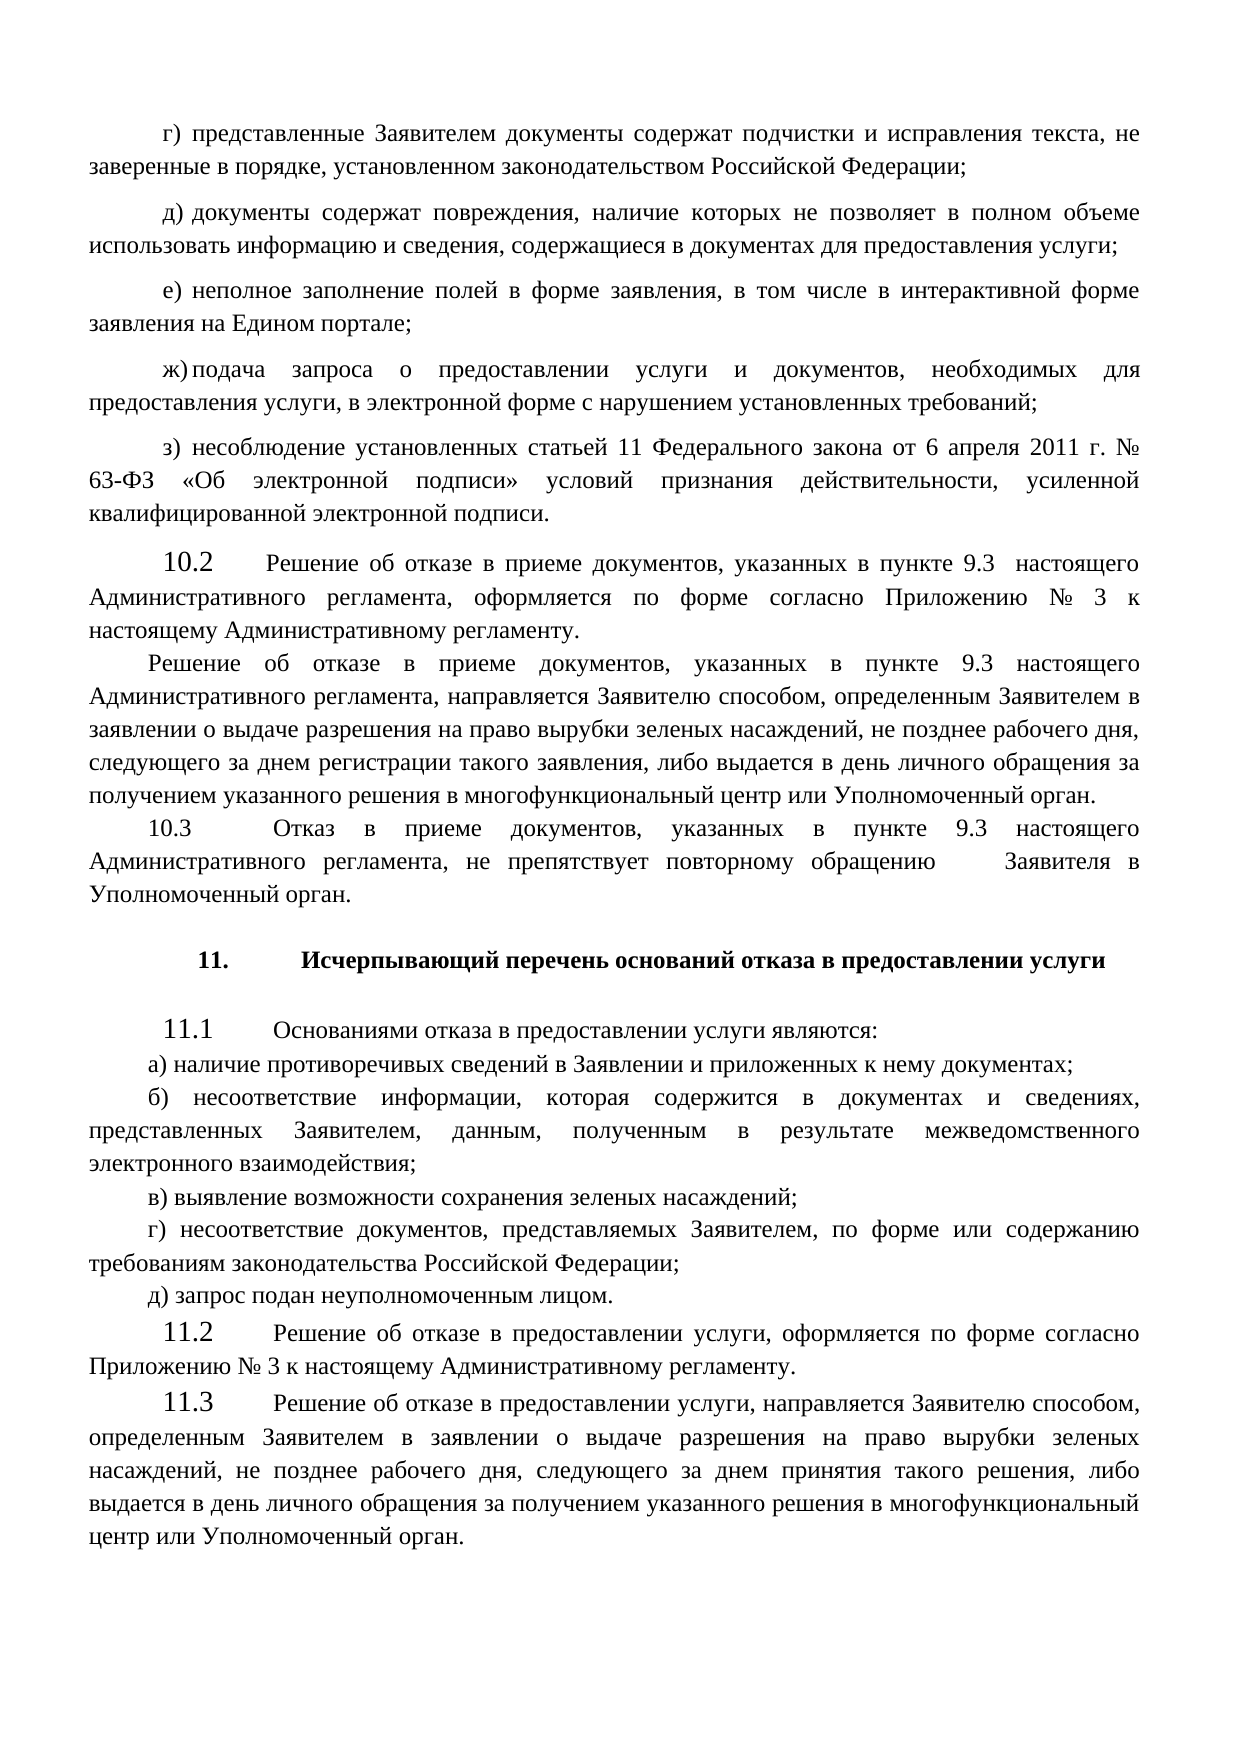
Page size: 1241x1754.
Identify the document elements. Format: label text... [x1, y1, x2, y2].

list Решение об отказе в приеме документов, указанных в пункте 9.3 настоящего Административного регламента, оформляется по форме согласно Приложению № 3 к настоящему Административному регламенту. [88, 544, 1141, 643]
list Решение об отказе в предоставлении услуги, оформляется по форме согласно Приложению № 3 к настоящему Административному регламенту. [88, 1314, 1141, 1380]
list Основаниями отказа в предоставлении услуги являются: [88, 1011, 1141, 1044]
list 10.3 Отказ в приеме документов, указанных в пункте 9.3 настоящего Административного регламента, не препятствует повторному обращению Заявителя в Уполномоченный орган. [88, 813, 1141, 908]
list б) несоответствие информации, которая содержится в документах и сведениях, представленных Заявителем, данным, полученным в результате межведомственного электронного взаимодействия; [88, 1082, 1141, 1177]
text з) несоблюдение установленных статьей 11 Федерального закона от 6 апреля 2011 г. № 63-ФЗ «Об электронной подписи» условий признания действительности, усиленной квалифицированной электронной подписи. [88, 432, 1141, 527]
list Решение об отказе в приеме документов, указанных в пункте 9.3 настоящего Административного регламента, направляется Заявителю способом, определенным Заявителем в заявлении о выдаче разрешения на право вырубки зеленых насаждений, не позднее рабочего дня, следующего за днем регистрации такого заявления, либо выдается в день личного обращения за получением указанного решения в многофункциональный центр или Уполномоченный орган. [88, 648, 1141, 808]
list в) выявление возможности сохранения зеленых насаждений; [88, 1182, 1141, 1210]
text д) документы содержат повреждения, наличие которых не позволяет в полном объеме использовать информацию и сведения, содержащиеся в документах для предоставления услуги; [88, 197, 1141, 258]
list д) запрос подан неуполномоченным лицом. [88, 1281, 1141, 1309]
list г) несоответствие документов, представляемых Заявителем, по форме или содержанию требованиям законодательства Российской Федерации; [88, 1214, 1141, 1276]
list Решение об отказе в предоставлении услуги, направляется Заявителю способом, определенным Заявителем в заявлении о выдаче разрешения на право вырубки зеленых насаждений, не позднее рабочего дня, следующего за днем принятия такого решения, либо выдается в день личного обращения за получением указанного решения в многофункциональный центр или Уполномоченный орган. [88, 1384, 1141, 1550]
text г) представленные Заявителем документы содержат подчистки и исправления текста, не заверенные в порядке, установленном законодательством Российской Федерации; [88, 118, 1141, 180]
list Исчерпывающий перечень оснований отказа в предоставлении услуги [88, 945, 1141, 974]
text е) неполное заполнение полей в форме заявления, в том числе в интерактивной форме заявления на Едином портале; [88, 275, 1141, 337]
list а) наличие противоречивых сведений в Заявлении и приложенных к нему документах; [88, 1049, 1141, 1078]
text ж) подача запроса о предоставлении услуги и документов, необходимых для предоставления услуги, в электронной форме с нарушением установленных требований; [88, 354, 1141, 416]
